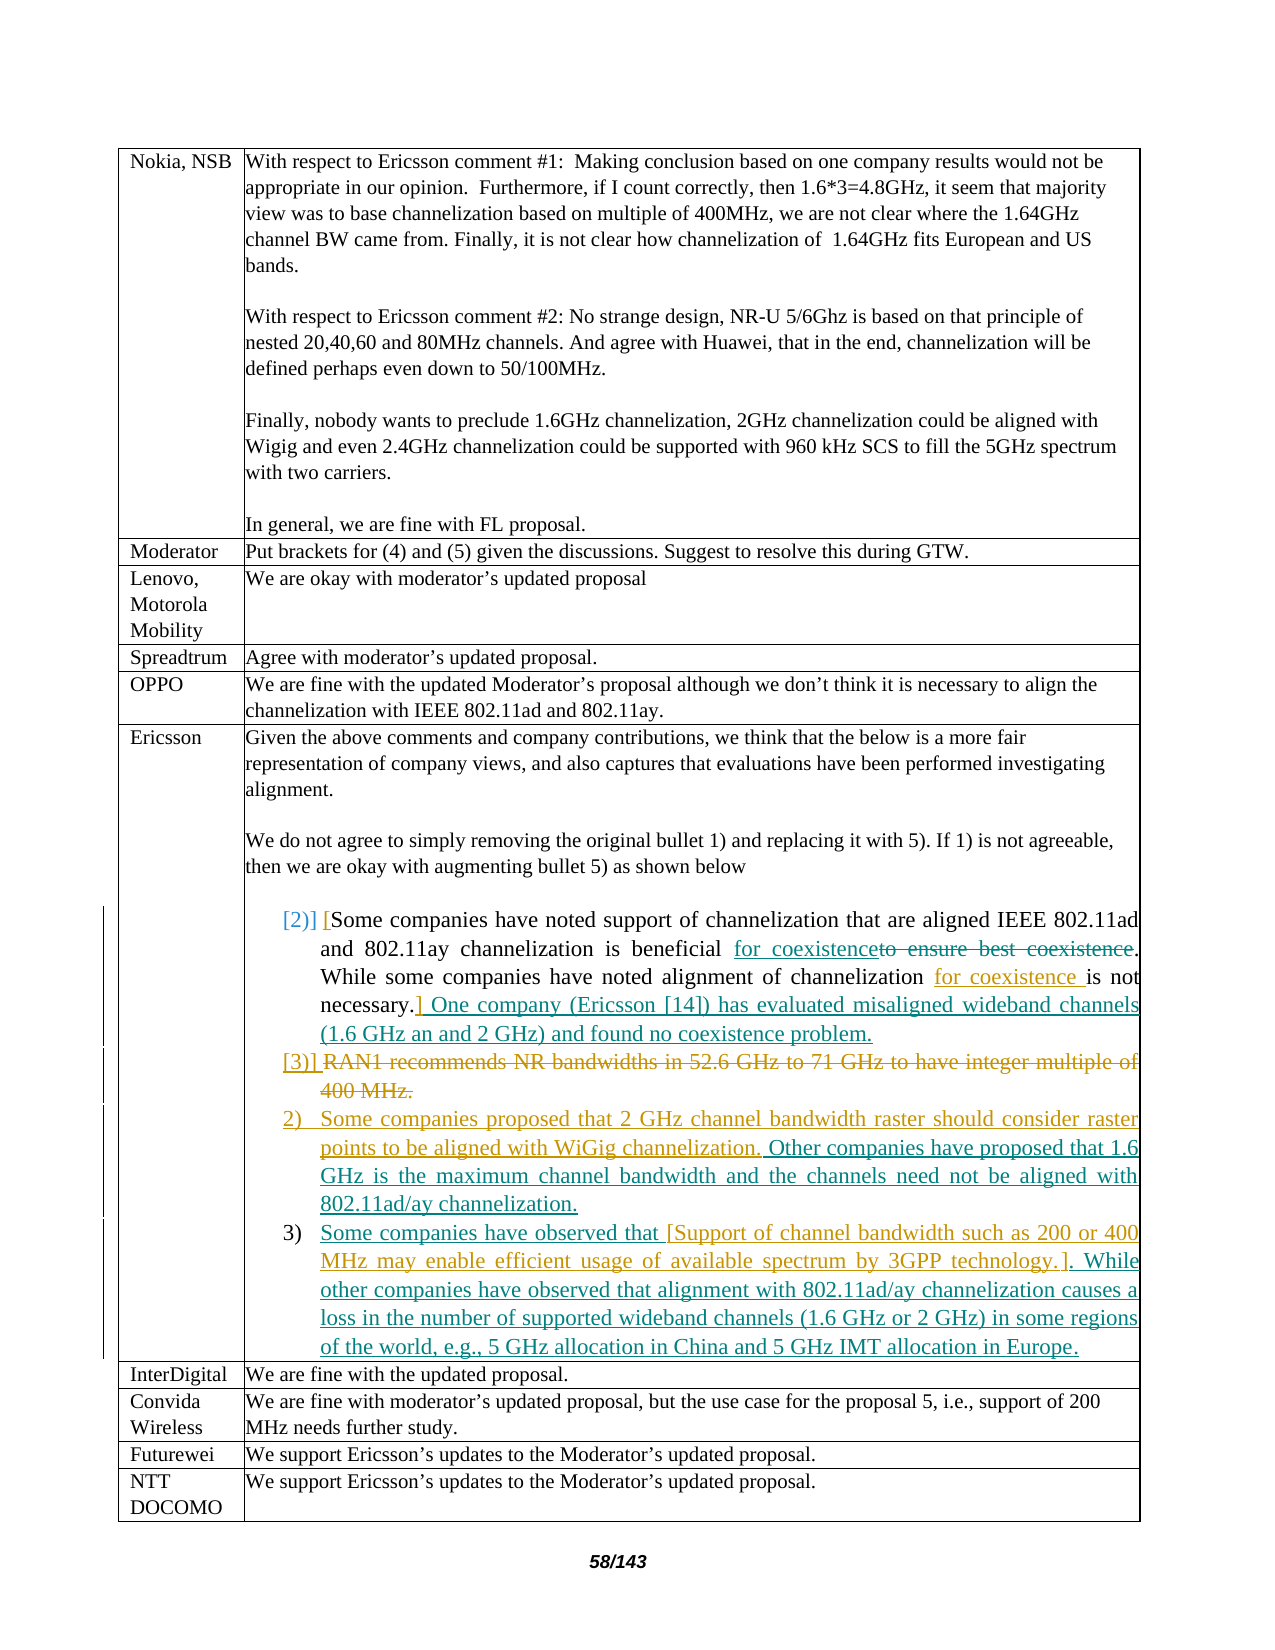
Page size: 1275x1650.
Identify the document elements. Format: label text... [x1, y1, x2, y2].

table_cell Spreadtrum [119, 645, 244, 671]
table_cell Given the above comments and company contributions, we think that the below is a more fair representation of company views, and also captures that evaluations have been performed investigating alignment. We do not agree to simply removing the original bullet 1) and replacing it with 5). If 1) is not agreeable, then we are okay with augmenting bullet 5) as shown below Some companies have noted support of channelization that are aligned IEEE 802.11ad and 802.11ay channelization is beneficial . While some companies have noted alignment of channelization is not necessary. [245, 725, 1139, 1361]
table_cell Put brackets for (4) and (5) given the discussions. Suggest to resolve this during GTW. [245, 539, 1139, 565]
table_cell We support Ericsson’s updates to the Moderator’s updated proposal. [245, 1469, 1139, 1521]
table_cell InterDigital [119, 1362, 244, 1388]
table_cell We are okay with moderator’s updated proposal [245, 566, 1139, 644]
table_cell OPPO [119, 672, 244, 723]
table_cell Nokia, NSB [119, 149, 244, 538]
table_cell Futurewei [119, 1442, 244, 1468]
table_cell Lenovo, Motorola Mobility [119, 566, 244, 644]
table_cell With respect to Ericsson comment #1: Making conclusion based on one company results would not be appropriate in our opinion. Furthermore, if I count correctly, then 1.6*3=4.8GHz, it seem that majority view was to base channelization based on multiple of 400MHz, we are not clear where the 1.64GHz channel BW came from. Finally, it is not clear how channelization of 1.64GHz fits European and US bands. With respect to Ericsson comment #2: No strange design, NR-U 5/6Ghz is based on that principle of nested 20,40,60 and 80MHz channels. And agree with Huawei, that in the end, channelization will be defined perhaps even down to 50/100MHz. Finally, nobody wants to preclude 1.6GHz channelization, 2GHz channelization could be aligned with Wigig and even 2.4GHz channelization could be supported with 960 kHz SCS to fill the 5GHz spectrum with two carriers. In general, we are fine with FL proposal. [245, 149, 1139, 538]
table_cell Moderator [119, 539, 244, 565]
table_cell We are fine with the updated Moderator’s proposal although we don’t think it is necessary to align the channelization with IEEE 802.11ad and 802.11ay. [245, 672, 1139, 723]
table_cell We are fine with the updated proposal. [245, 1362, 1139, 1388]
table_cell We support Ericsson’s updates to the Moderator’s updated proposal. [245, 1442, 1139, 1468]
table_cell We are fine with moderator’s updated proposal, but the use case for the proposal 5, i.e., support of 200 MHz needs further study. [245, 1389, 1139, 1441]
table_cell Convida Wireless [119, 1389, 244, 1441]
table_cell NTT DOCOMO [119, 1469, 244, 1521]
table_cell Agree with moderator’s updated proposal. [245, 645, 1139, 671]
table_cell Ericsson [119, 725, 244, 1361]
